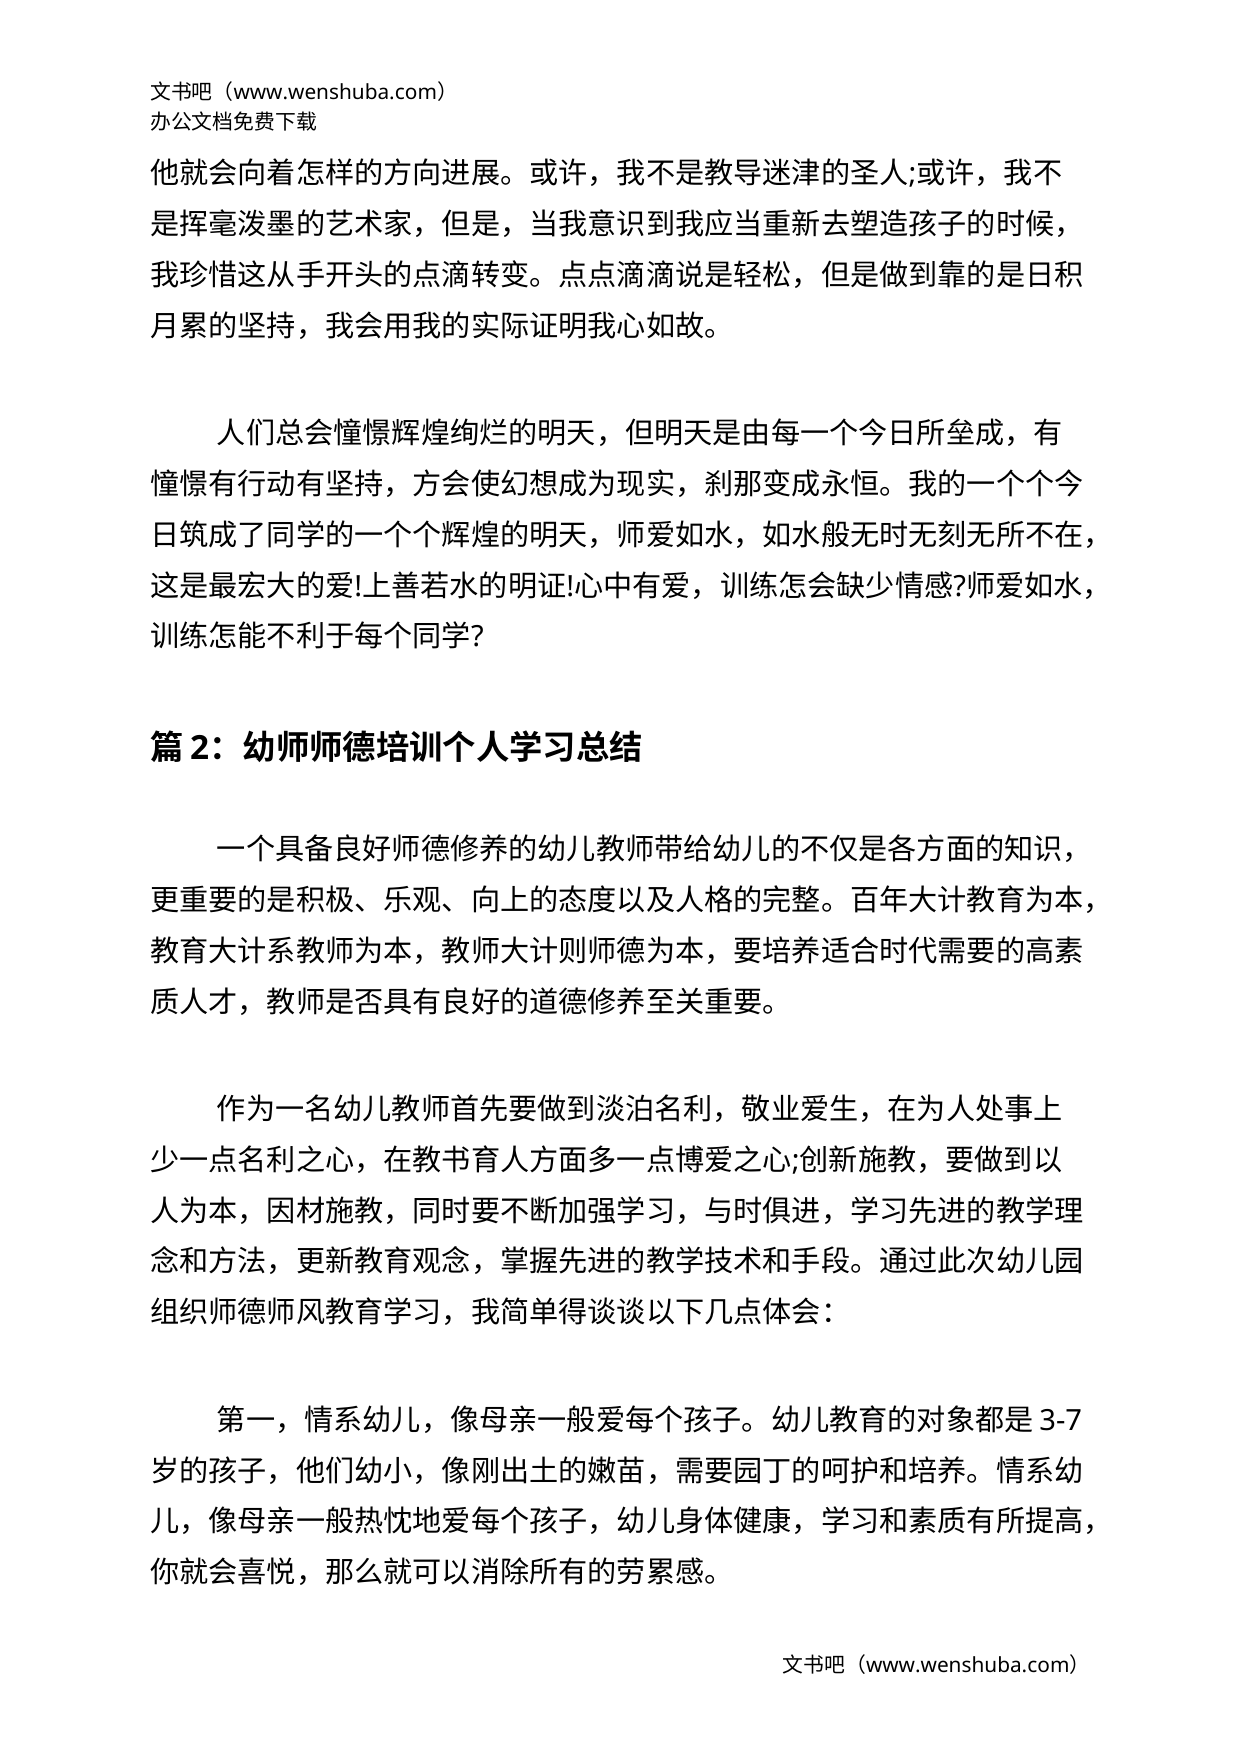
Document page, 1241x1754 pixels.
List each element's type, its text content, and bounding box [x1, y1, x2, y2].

text 作为一名幼儿教师首先要做到淡泊名利，敬业爱生，在为人处事上少一点名利之心，在教书育人方面多一点博爱之心;创新施教，要做到以人为本，因材施教，同时要不断加强学习，与时俱进，学习先进的教学理念和方法，更新教育观念，掌握先进的教学技术和手段。通过此次幼儿园组织师德师风教育学习，我简单得谈谈以下几点体会： [150, 1086, 1090, 1331]
text 篇2：幼师师德培训个人学习总结 [150, 721, 1090, 769]
text 第一，情系幼儿，像母亲一般爱每个孩子。幼儿教育的对象都是3-7岁的孩子，他们幼小，像刚出土的嫩苗，需要园丁的呵护和培养。情系幼儿，像母亲一般热忱地爱每个孩子，幼儿身体健康，学习和素质有所提高，你就会喜悦，那么就可以消除所有的劳累感。 [150, 1396, 1090, 1591]
text 人们总会憧憬辉煌绚烂的明天，但明天是由每一个今日所垒成，有憧憬有行动有坚持，方会使幻想成为现实，刹那变成永恒。我的一个个今日筑成了同学的一个个辉煌的明天，师爱如水，如水般无时无刻无所不在，这是最宏大的爱!上善若水的明证!心中有爱，训练怎会缺少情感?师爱如水，训练怎能不利于每个同学? [150, 410, 1090, 655]
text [150, 150, 1090, 344]
text 一个具备良好师德修养的幼儿教师带给幼儿的不仅是各方面的知识，更重要的是积极、乐观、向上的态度以及人格的完整。百年大计教育为本，教育大计系教师为本，教师大计则师德为本，要培养适合时代需要的高素质人才，教师是否具有良好的道德修养至关重要。 [150, 826, 1090, 1020]
